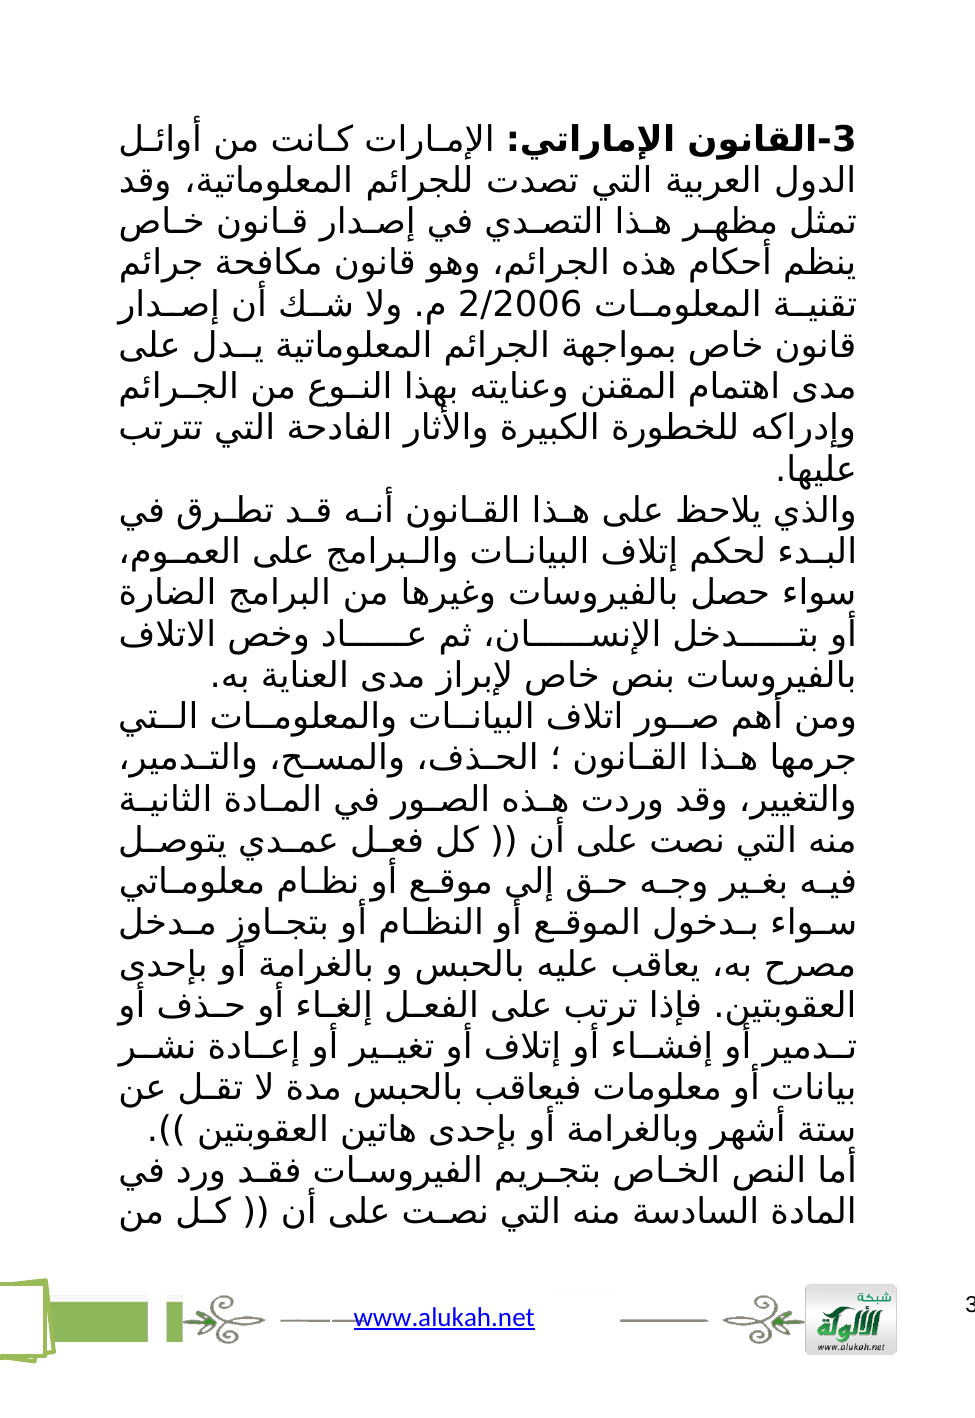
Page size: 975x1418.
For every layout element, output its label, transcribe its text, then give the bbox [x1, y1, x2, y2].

text ومن أهم صور اتلاف البيانات والمعلومات التي جرمها هذا القانون ؛ الحذف، والمسح، والتدمير، والتغيير، وقد وردت هذه الصور في المادة الثانية منه التي نصت على أن (( كل فعل عمدي يتوصل فيه بغير وجه حق إلى موقع أو نظام معلوماتي سواء بدخول الموقع أو النظام أو بتجاوز مدخل مصرح به، يعاقب عليه بالحبس و بالغرامة أو بإحدى العقوبتين. فإذا ترتب على الفعل إلغاء أو حذف أو تدمير أو إفشاء أو إتلاف أو تغيير أو إعادة نشر بيانات أو معلومات فيعاقب بالحبس مدة لا تقل عن ستة أشهر وبالغرامة أو بإحدى هاتين العقوبتين )). [118, 696, 857, 1149]
picture [24, 1280, 923, 1370]
text والذي يلاحظ على هذا القانون أنه قد تطرق في البدء لحكم إتلاف البيانات والبرامج على العموم، سواء حصل بالفيروسات وغيرها من البرامج الضارة أو بتدخل الإنسان، ثم عاد وخص الاتلاف بالفيروسات بنص خاص لإبراز مدى العناية به. [118, 489, 857, 696]
text 3-القانون الإماراتي: الإمارات كانت من أوائل الدول العربية التي تصدت للجرائم المعلوماتية، وقد تمثل مظهر هذا التصدي في إصدار قانون خاص ينظم أحكام هذه الجرائم، وهو قانون مكافحة جرائم تقنية المعلومات 2/2006 م. ولا شك أن إصدار قانون خاص بمواجهة الجرائم المعلوماتية يدل على مدى اهتمام المقنن وعنايته بهذا النوع من الجرائم وإدراكه للخطورة الكبيرة والأثار الفادحة التي تترتب عليها. [118, 118, 857, 489]
